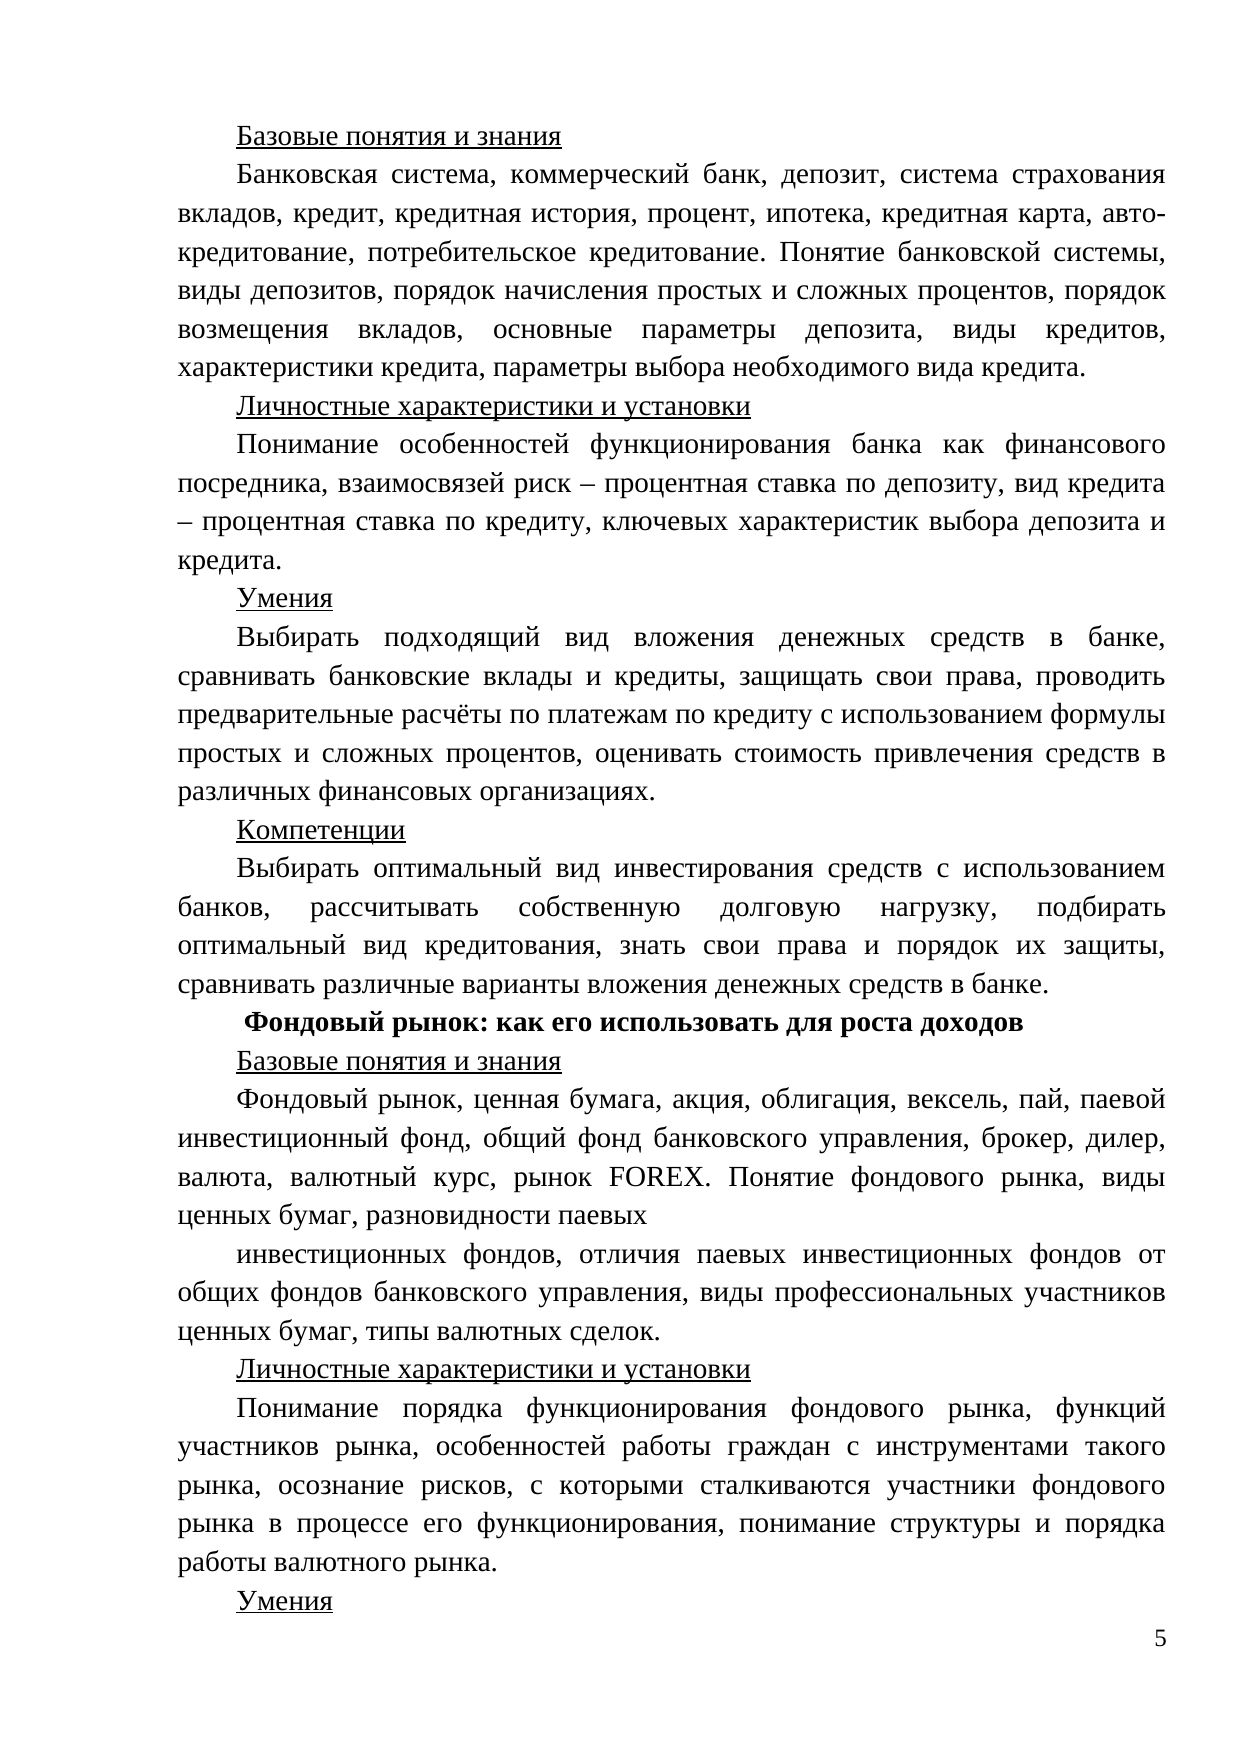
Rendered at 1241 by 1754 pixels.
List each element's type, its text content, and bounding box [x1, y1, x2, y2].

text Личностные характеристики и установки [177, 1351, 1167, 1385]
text Компетенции [177, 812, 1167, 845]
text Понимание порядка функционирования фондового рынка, функций участников рынка, особенностей работы граждан с инструментами такого рынка, осознание рисков, с которыми сталкиваются участники фондового рынка в процессе его функционирования, понимание структуры и порядка работы валютного рынка. [177, 1390, 1167, 1578]
text инвестиционных фондов, отличия паевых инвестиционных фондов от общих фондов банковского управления, виды профессиональных участников ценных бумаг, типы валютных сделок. [177, 1236, 1167, 1346]
text Выбирать подходящий вид вложения денежных средств в банке, сравнивать банковские вклады и кредиты, защищать свои права, проводить предварительные расчёты по платежам по кредиту с использованием формулы простых и сложных процентов, оценивать стоимость привлечения средств в различных финансовых организациях. [177, 619, 1167, 807]
text Умения [177, 1583, 1167, 1616]
text Базовые понятия и знания [177, 1043, 1167, 1077]
text Фондовый рынок, ценная бумага, акция, облигация, вексель, пай, паевой инвестиционный фонд, общий фонд банковского управления, брокер, дилер, валюта, валютный курс, рынок FOREX. Понятие фондового рынка, виды ценных бумаг, разновидности паевых [177, 1082, 1167, 1231]
text Базовые понятия и знания [177, 118, 1167, 152]
text Личностные характеристики и установки [177, 388, 1167, 421]
text Выбирать оптимальный вид инвестирования средств с использованием банков, рассчитывать собственную долговую нагрузку, подбирать оптимальный вид кредитования, знать свои права и порядок их защиты, сравнивать различные варианты вложения денежных средств в банке. [177, 850, 1167, 999]
text Понимание особенностей функционирования банка как финансового посредника, взаимосвязей риск – процентная ставка по депозиту, вид кредита – процентная ставка по кредиту, ключевых характеристик выбора депозита и кредита. [177, 426, 1167, 576]
text Банковская система, коммерческий банк, депозит, система страхования вкладов, кредит, кредитная история, процент, ипотека, кредитная карта, авто-кредитование, потребительское кредитование. Понятие банковской системы, виды депозитов, порядок начисления простых и сложных процентов, порядок возмещения вкладов, основные параметры депозита, виды кредитов, характеристики кредита, параметры выбора необходимого вида кредита. [177, 157, 1167, 383]
text Умения [177, 581, 1167, 614]
text Фондовый рынок: как его использовать для роста доходов [177, 1004, 1167, 1038]
